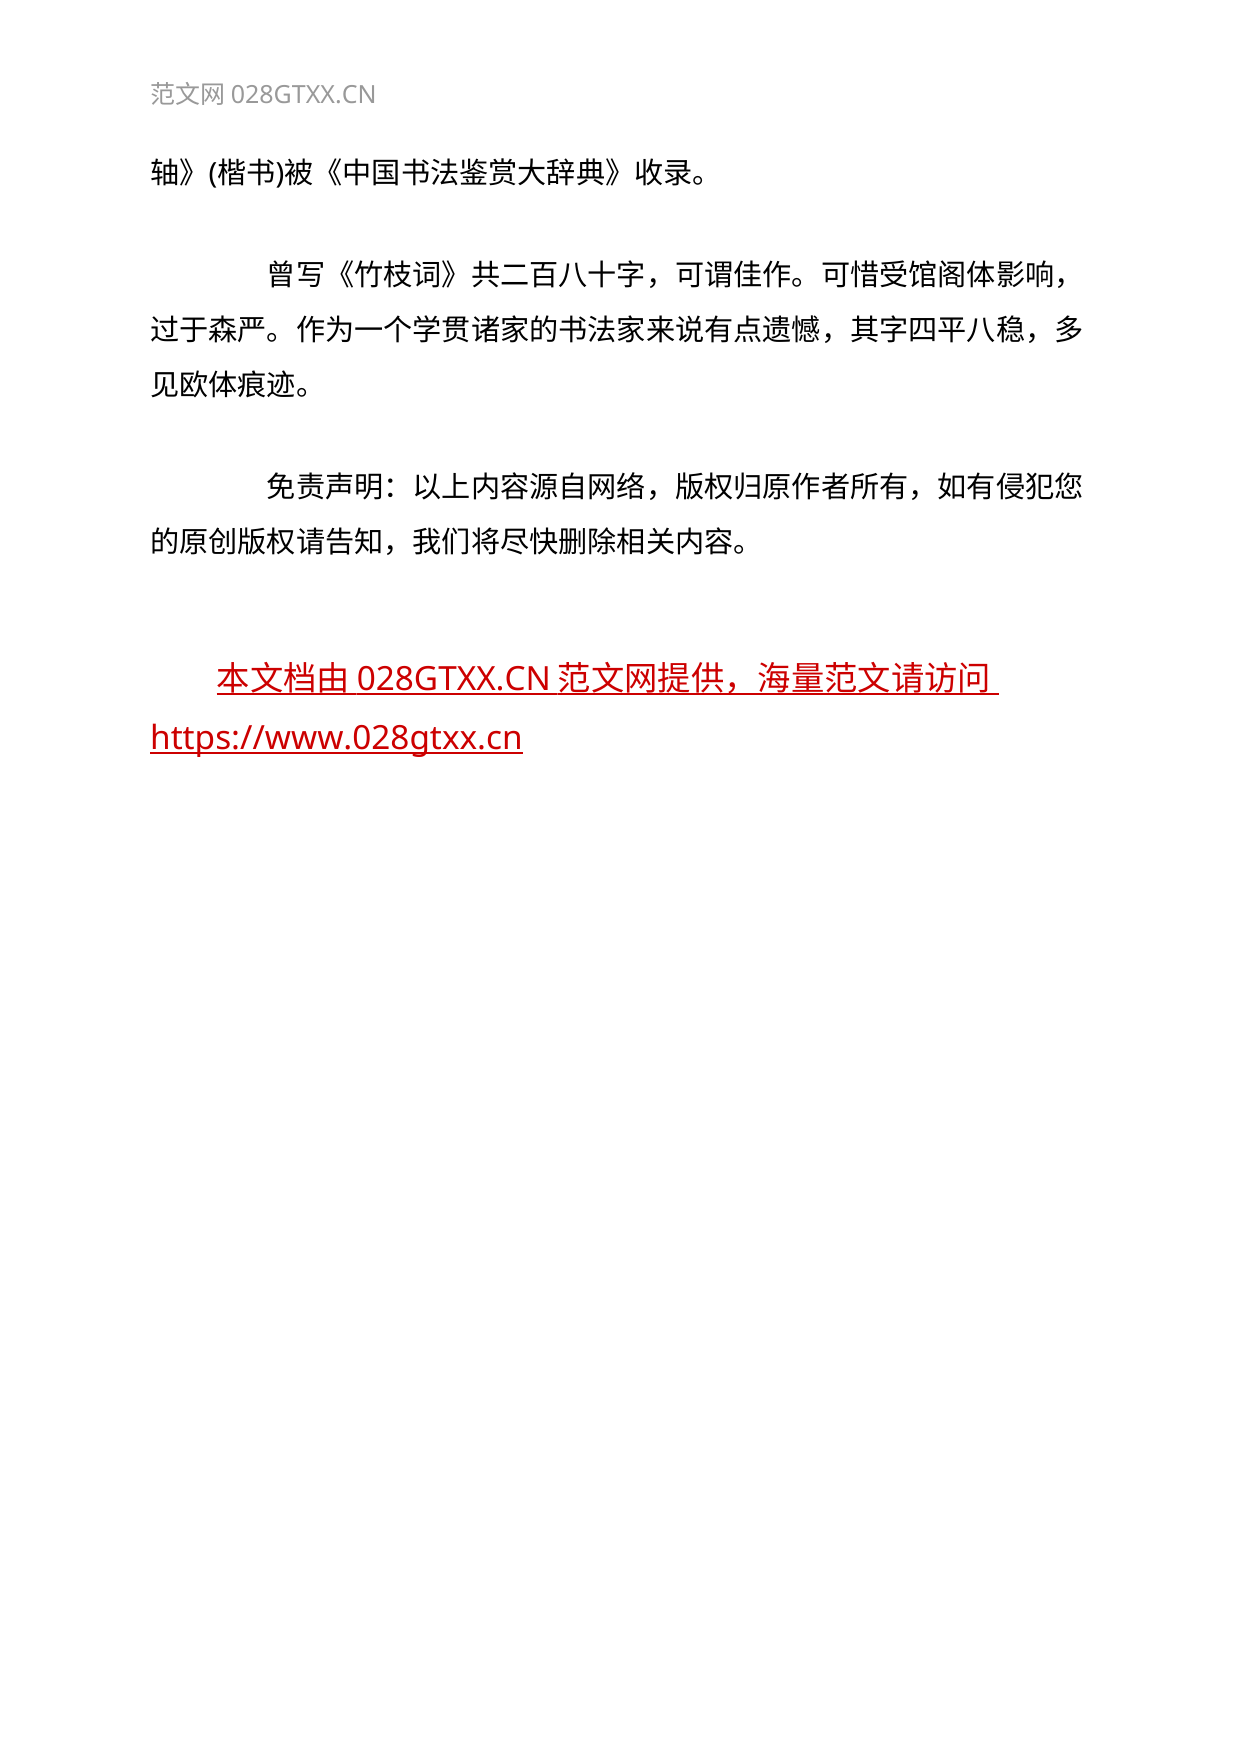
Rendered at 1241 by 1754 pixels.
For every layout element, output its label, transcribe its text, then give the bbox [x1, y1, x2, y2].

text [150, 150, 1090, 192]
text 曾写《竹枝词》共二百八十字，可谓佳作。可惜受馆阁体影响，过于森严。作为一个学贯诸家的书法家来说有点遗憾，其字四平八稳，多见欧体痕迹。 [150, 252, 1090, 404]
text 免责声明：以上内容源自网络，版权归原作者所有，如有侵犯您的原创版权请告知，我们将尽快删除相关内容。 [150, 463, 1090, 561]
text 本文档由028GTXX.CN范文网提供，海量范文请访问 https://www.028gtxx.cn [150, 651, 1090, 759]
